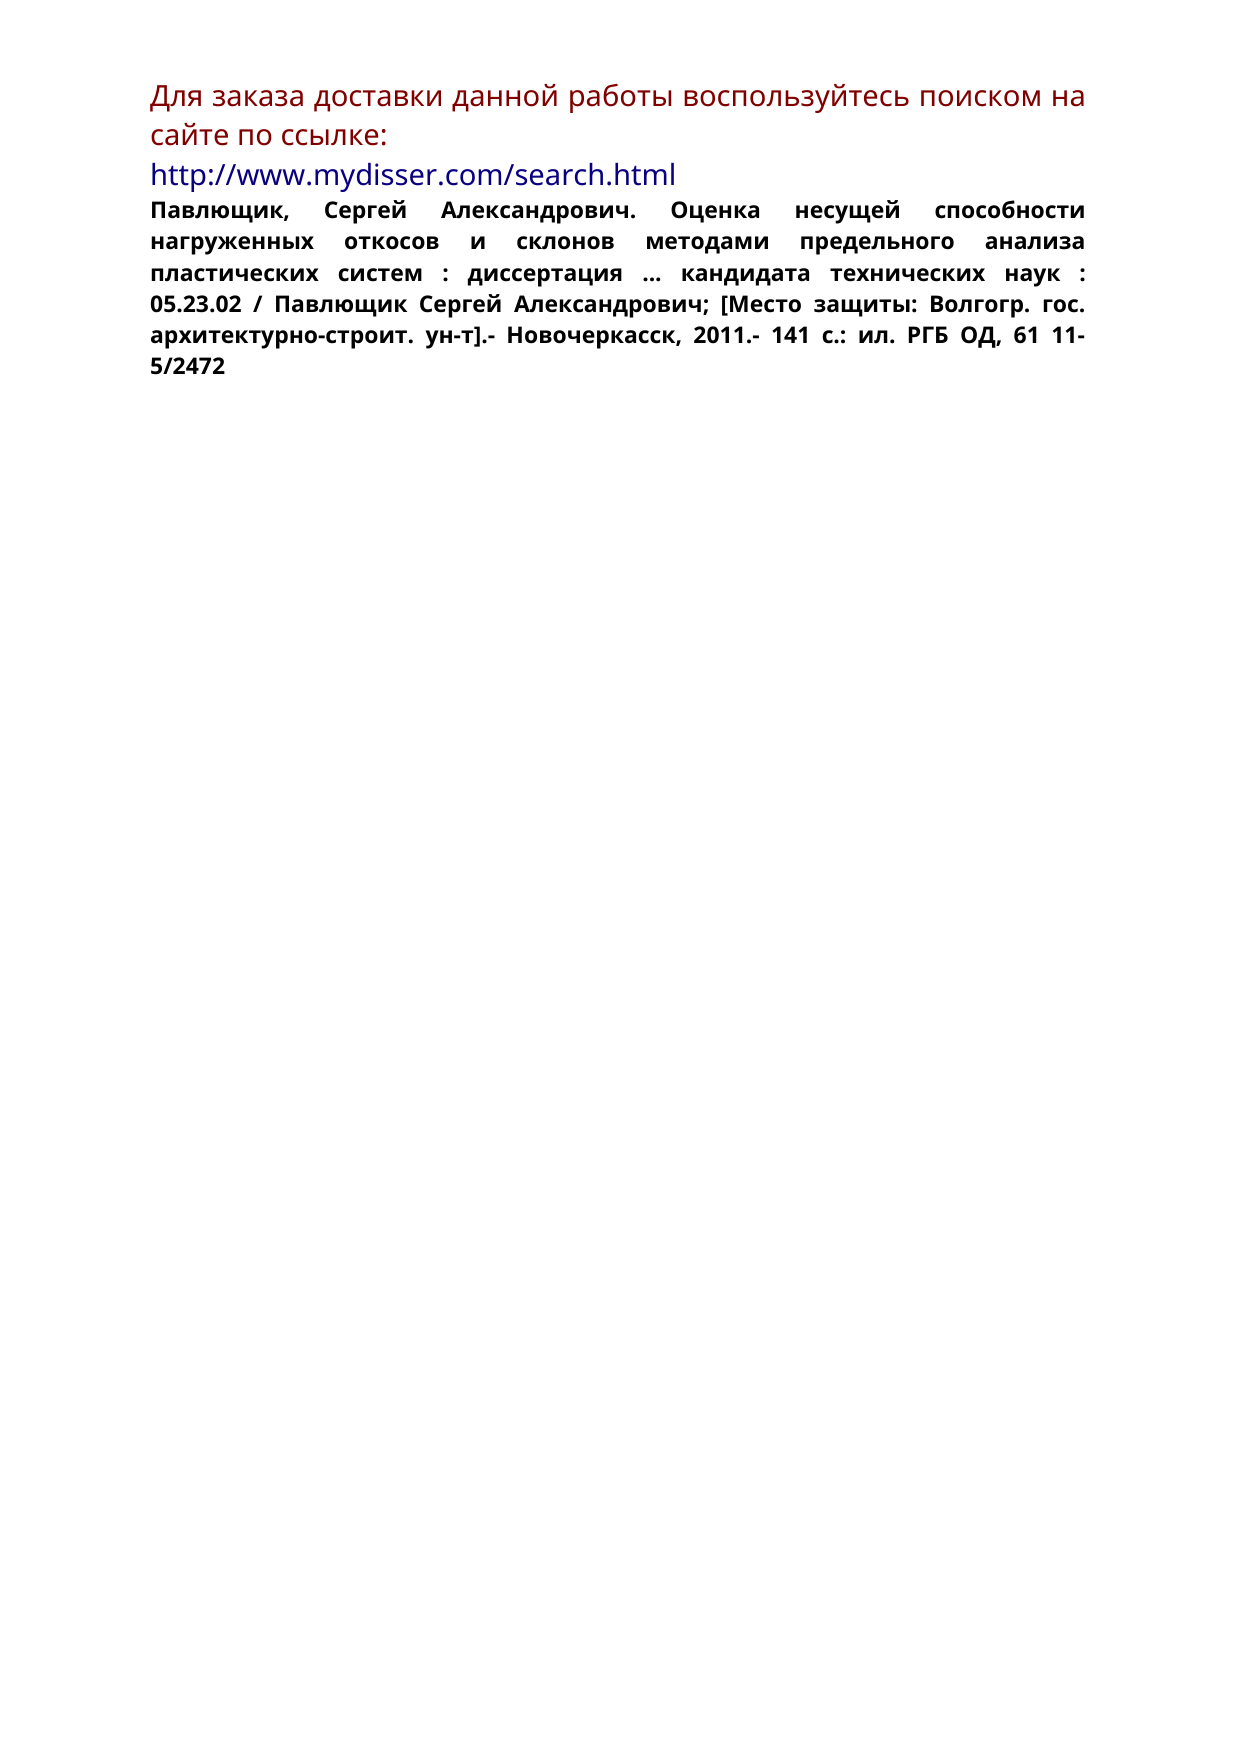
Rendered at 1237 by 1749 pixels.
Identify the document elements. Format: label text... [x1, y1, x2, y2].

text Павлющик, Сергей Александрович. Оценка несущей способности нагруженных откосов и склонов методами предельного анализа пластических систем : диссертация ... кандидата технических наук : 05.23.02 / Павлющик Сергей Александрович; [Место защиты: Волгогр. гос. архитектурно-строит. ун-т].- Новочеркасск, 2011.- 141 с.: ил. РГБ ОД, 61 11-5/2472 [150, 194, 1086, 382]
